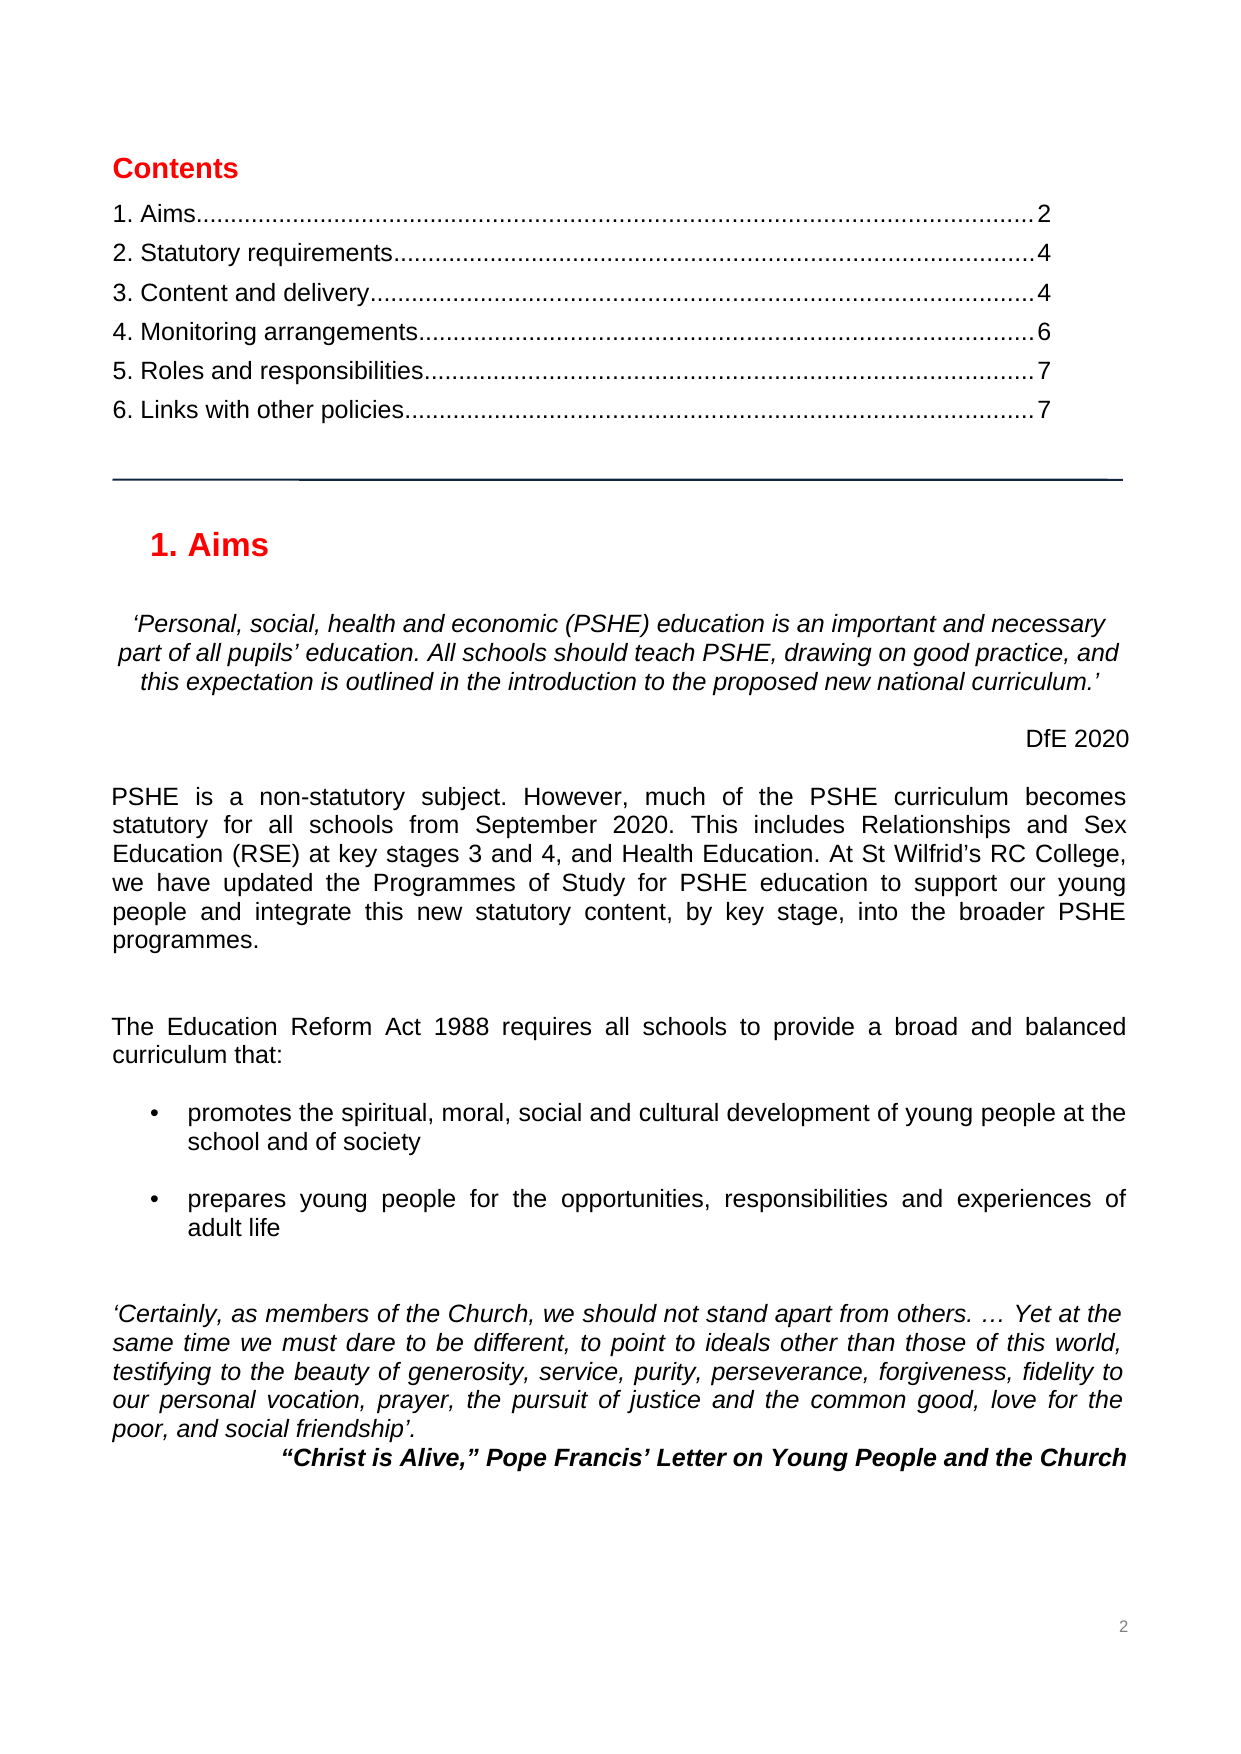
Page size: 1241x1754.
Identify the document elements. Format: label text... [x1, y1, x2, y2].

subtitle Aims [150, 525, 1128, 563]
text PSHE is a non-statutory subject. However, much of the PSHE curriculum becomes statutory for all schools from September 2020. This includes Relationships and Sex Education (RSE) at key stages 3 and 4, and Health Education. At St Wilfrid’s RC College, we have updated the Programmes of Study for PSHE education to support our young people and integrate this new statutory content, by key stage, into the broader PSHE programmes. [111, 781, 1128, 954]
text “Christ is Alive,” Pope Francis’ Letter on Young People and the Church [112, 1443, 1128, 1471]
text 2. Statutory requirements 4 [112, 238, 1128, 267]
text 5. Roles and responsibilities 7 [112, 356, 1128, 385]
text 3. Content and delivery 4 [112, 278, 1128, 306]
text ‘Personal, social, health and economic (PSHE) education is an important and necessary part of all pupils’ education. All schools should teach PSHE, drawing on good practice, and this expectation is outlined in the introduction to the proposed new national curriculum.’ [112, 609, 1128, 695]
subtitle Contents [112, 151, 1128, 184]
text DfE 2020 [112, 724, 1129, 753]
text ‘Certainly, as members of the Church, we should not stand apart from others. … Yet at the same time we must dare to be different, to point to ideals other than those of this world, testifying to the beauty of generosity, service, purity, perseverance, forgiveness, fidelity to our personal vocation, prayer, the pursuit of justice and the common good, love for the poor, and social friendship’. [112, 1299, 1127, 1443]
list prepares young people for the opportunities, responsibilities and experiences of adult life [150, 1184, 1128, 1241]
text 6. Links with other policies 7 [112, 395, 1128, 424]
text 1. Aims 2 [112, 199, 1128, 228]
text 4. Monitoring arrangements 6 [112, 317, 1128, 346]
text The Education Reform Act 1988 requires all schools to provide a broad and balanced curriculum that: [111, 1011, 1128, 1069]
list promotes the spiritual, moral, social and cultural development of young people at the school and of society [150, 1098, 1128, 1155]
